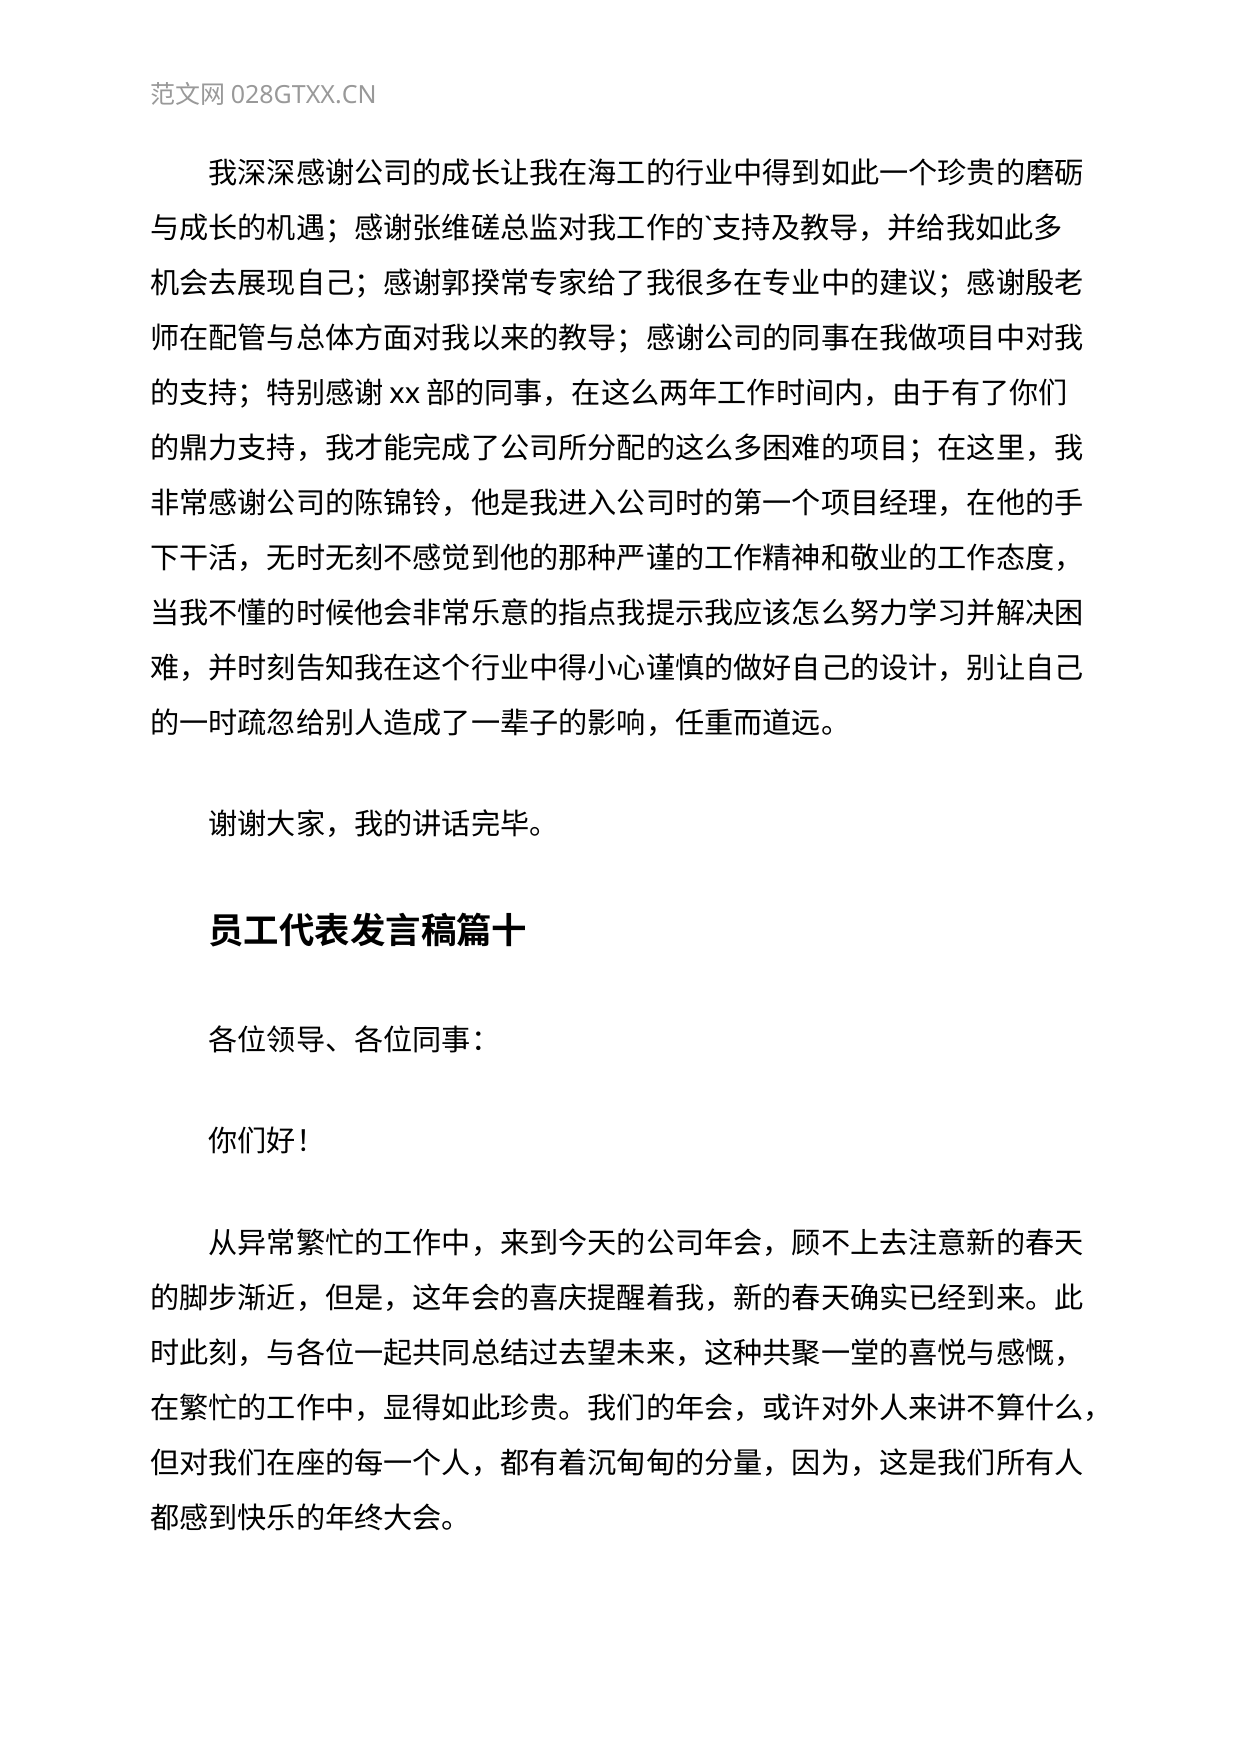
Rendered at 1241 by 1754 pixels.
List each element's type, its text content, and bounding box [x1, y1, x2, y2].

text 谢谢大家，我的讲话完毕。 [150, 801, 1090, 843]
text 各位领导、各位同事： [150, 1016, 1090, 1058]
text 从异常繁忙的工作中，来到今天的公司年会，顾不上去注意新的春天的脚步渐近，但是，这年会的喜庆提醒着我，新的春天确实已经到来。此时此刻，与各位一起共同总结过去望未来，这种共聚一堂的喜悦与感慨，在繁忙的工作中，显得如此珍贵。我们的年会，或许对外人来讲不算什么，但对我们在座的每一个人，都有着沉甸甸的分量，因为，这是我们所有人都感到快乐的年终大会。 [150, 1220, 1090, 1536]
text 我深深感谢公司的成长让我在海工的行业中得到如此一个珍贵的磨砺与成长的机遇；感谢张维磋总监对我工作的`支持及教导，并给我如此多机会去展现自己；感谢郭揆常专家给了我很多在专业中的建议；感谢殷老师在配管与总体方面对我以来的教导；感谢公司的同事在我做项目中对我的支持；特别感谢xx部的同事，在这么两年工作时间内，由于有了你们的鼎力支持，我才能完成了公司所分配的这么多困难的项目；在这里，我非常感谢公司的陈锦铃，他是我进入公司时的第一个项目经理，在他的手下干活，无时无刻不感觉到他的那种严谨的工作精神和敬业的工作态度，当我不懂的时候他会非常乐意的指点我提示我应该怎么努力学习并解决困难，并时刻告知我在这个行业中得小心谨慎的做好自己的设计，别让自己的一时疏忽给别人造成了一辈子的影响，任重而道远。 [150, 150, 1090, 741]
text 你们好！ [150, 1118, 1090, 1160]
text 员工代表发言稿篇十 [150, 903, 1090, 954]
